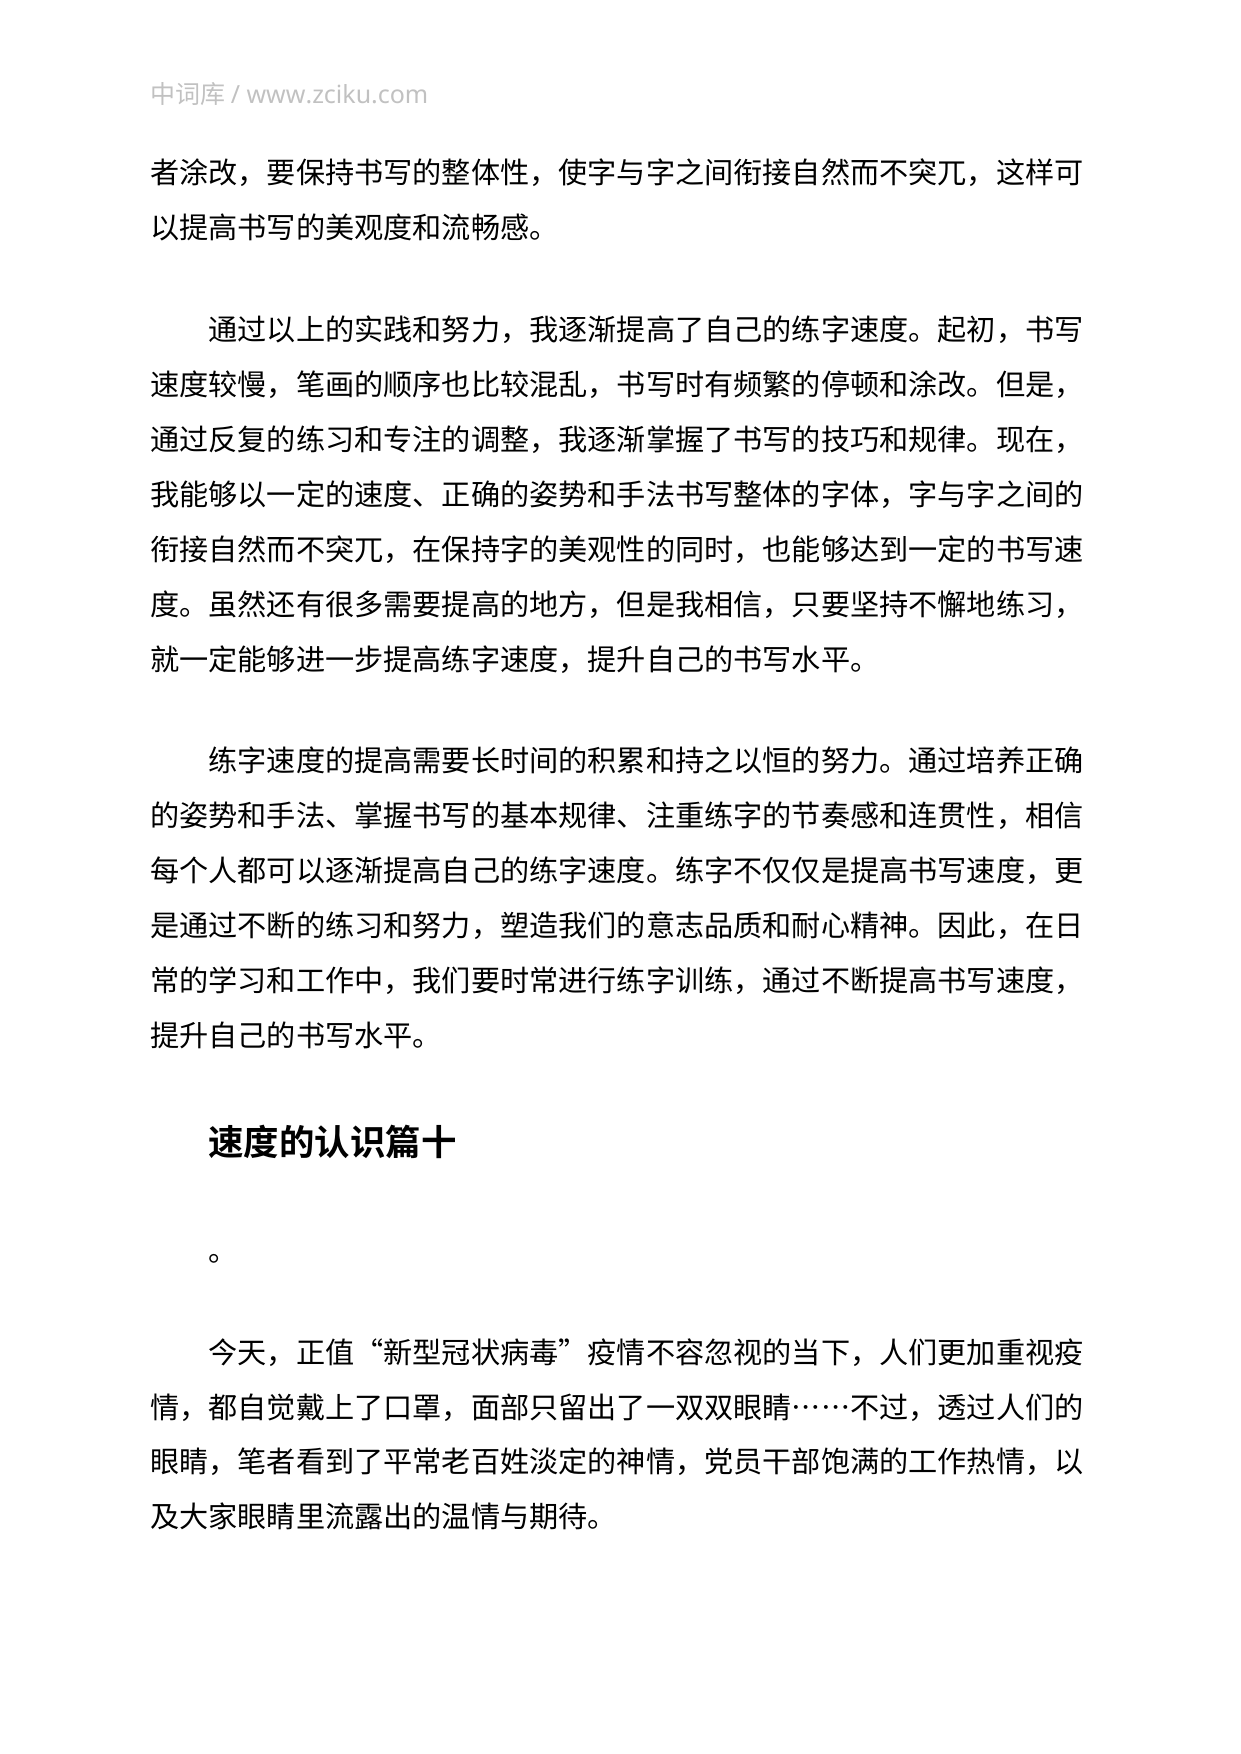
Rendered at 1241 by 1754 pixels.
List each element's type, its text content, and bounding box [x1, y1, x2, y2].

text 。 [150, 1227, 1090, 1270]
text 通过以上的实践和努力，我逐渐提高了自己的练字速度。起初，书写速度较慢，笔画的顺序也比较混乱，书写时有频繁的停顿和涂改。但是，通过反复的练习和专注的调整，我逐渐掌握了书写的技巧和规律。现在，我能够以一定的速度、正确的姿势和手法书写整体的字体，字与字之间的衔接自然而不突兀，在保持字的美观性的同时，也能够达到一定的书写速度。虽然还有很多需要提高的地方，但是我相信，只要坚持不懈地练习，就一定能够进一步提高练字速度，提升自己的书写水平。 [150, 307, 1090, 678]
text 今天，正值“新型冠状病毒”疫情不容忽视的当下，人们更加重视疫情，都自觉戴上了口罩，面部只留出了一双双眼睛……不过，透过人们的眼睛，笔者看到了平常老百姓淡定的神情，党员干部饱满的工作热情，以及大家眼睛里流露出的温情与期待。 [150, 1329, 1090, 1536]
text 练字速度的提高需要长时间的积累和持之以恒的努力。通过培养正确的姿势和手法、掌握书写的基本规律、注重练字的节奏感和连贯性，相信每个人都可以逐渐提高自己的练字速度。练字不仅仅是提高书写速度，更是通过不断的练习和努力，塑造我们的意志品质和耐心精神。因此，在日常的学习和工作中，我们要时常进行练字训练，通过不断提高书写速度，提升自己的书写水平。 [150, 738, 1090, 1054]
text 速度的认识篇十 [150, 1114, 1090, 1165]
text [150, 150, 1090, 247]
